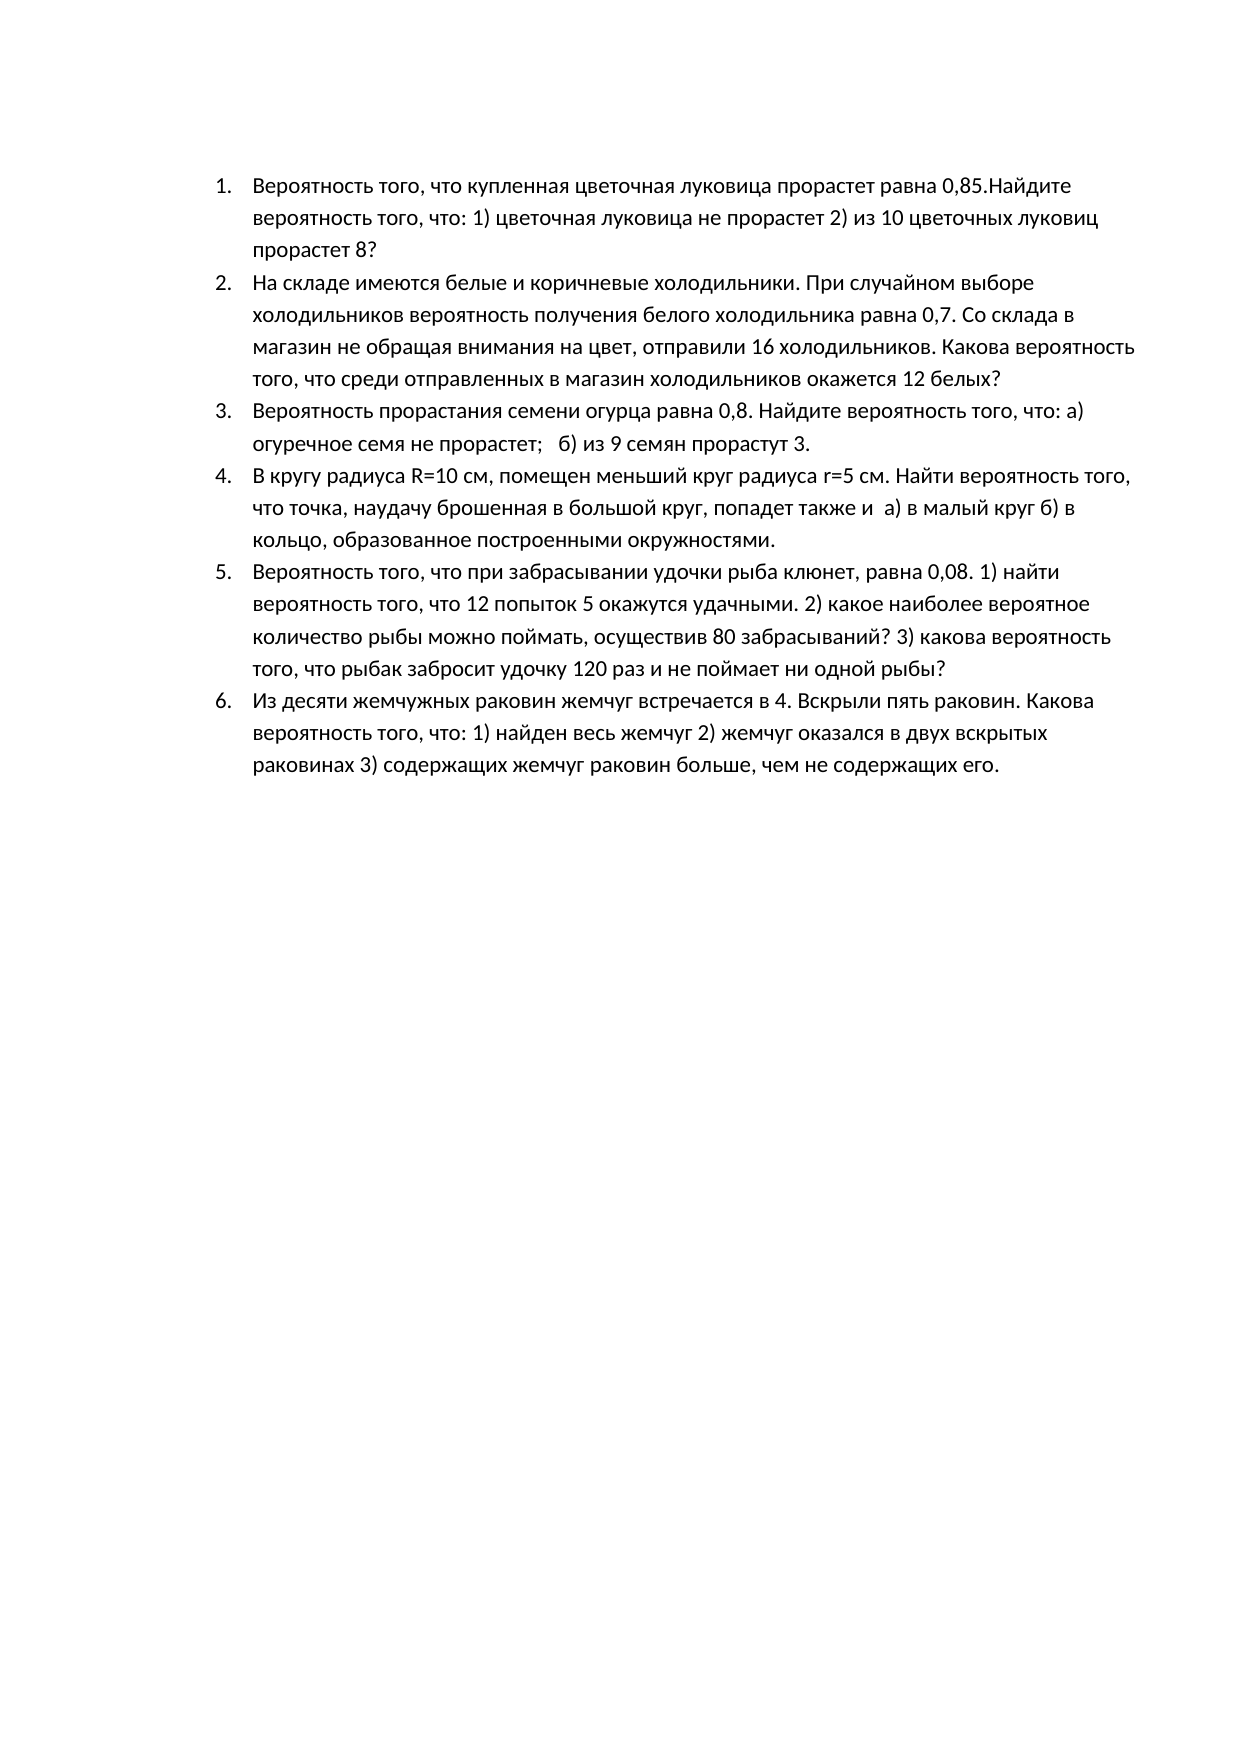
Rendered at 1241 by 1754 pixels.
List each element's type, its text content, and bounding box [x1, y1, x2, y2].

list Вероятность того, что при забрасывании удочки рыба клюнет, равна 0,08. 1) найти вероятность того, что 12 попыток 5 окажутся удачными. 2) какое наиболее вероятное количество рыбы можно поймать, осуществив 80 забрасываний? 3) какова вероятность того, что рыбак забросит удочку 120 раз и не поймает ни одной рыбы? [215, 557, 1152, 682]
list Из десяти жемчужных раковин жемчуг встречается в 4. Вскрыли пять раковин. Какова вероятность того, что: 1) найден весь жемчуг 2) жемчуг оказался в двух вскрытых раковинах 3) содержащих жемчуг раковин больше, чем не содержащих его. [215, 686, 1152, 778]
list Вероятность прорастания семени огурца равна 0,8. Найдите вероятность того, что: а) огуречное семя не прорастет; б) из 9 семян прорастут 3. [215, 396, 1152, 457]
list Вероятность того, что купленная цветочная луковица прорастет равна 0,85.Найдите вероятность того, что: 1) цветочная луковица не прорастет 2) из 10 цветочных луковиц прорастет 8? [215, 171, 1152, 263]
list В кругу радиуса R=10 см, помещен меньший круг радиуса r=5 см. Найти вероятность того, что точка, наудачу брошенная в большой круг, попадет также и а) в малый круг б) в кольцо, образованное построенными окружностями. [215, 461, 1152, 553]
list На складе имеются белые и коричневые холодильники. При случайном выборе холодильников вероятность получения белого холодильника равна 0,7. Со склада в магазин не обращая внимания на цвет, отправили 16 холодильников. Какова вероятность того, что среди отправленных в магазин холодильников окажется 12 белых? [215, 268, 1152, 392]
